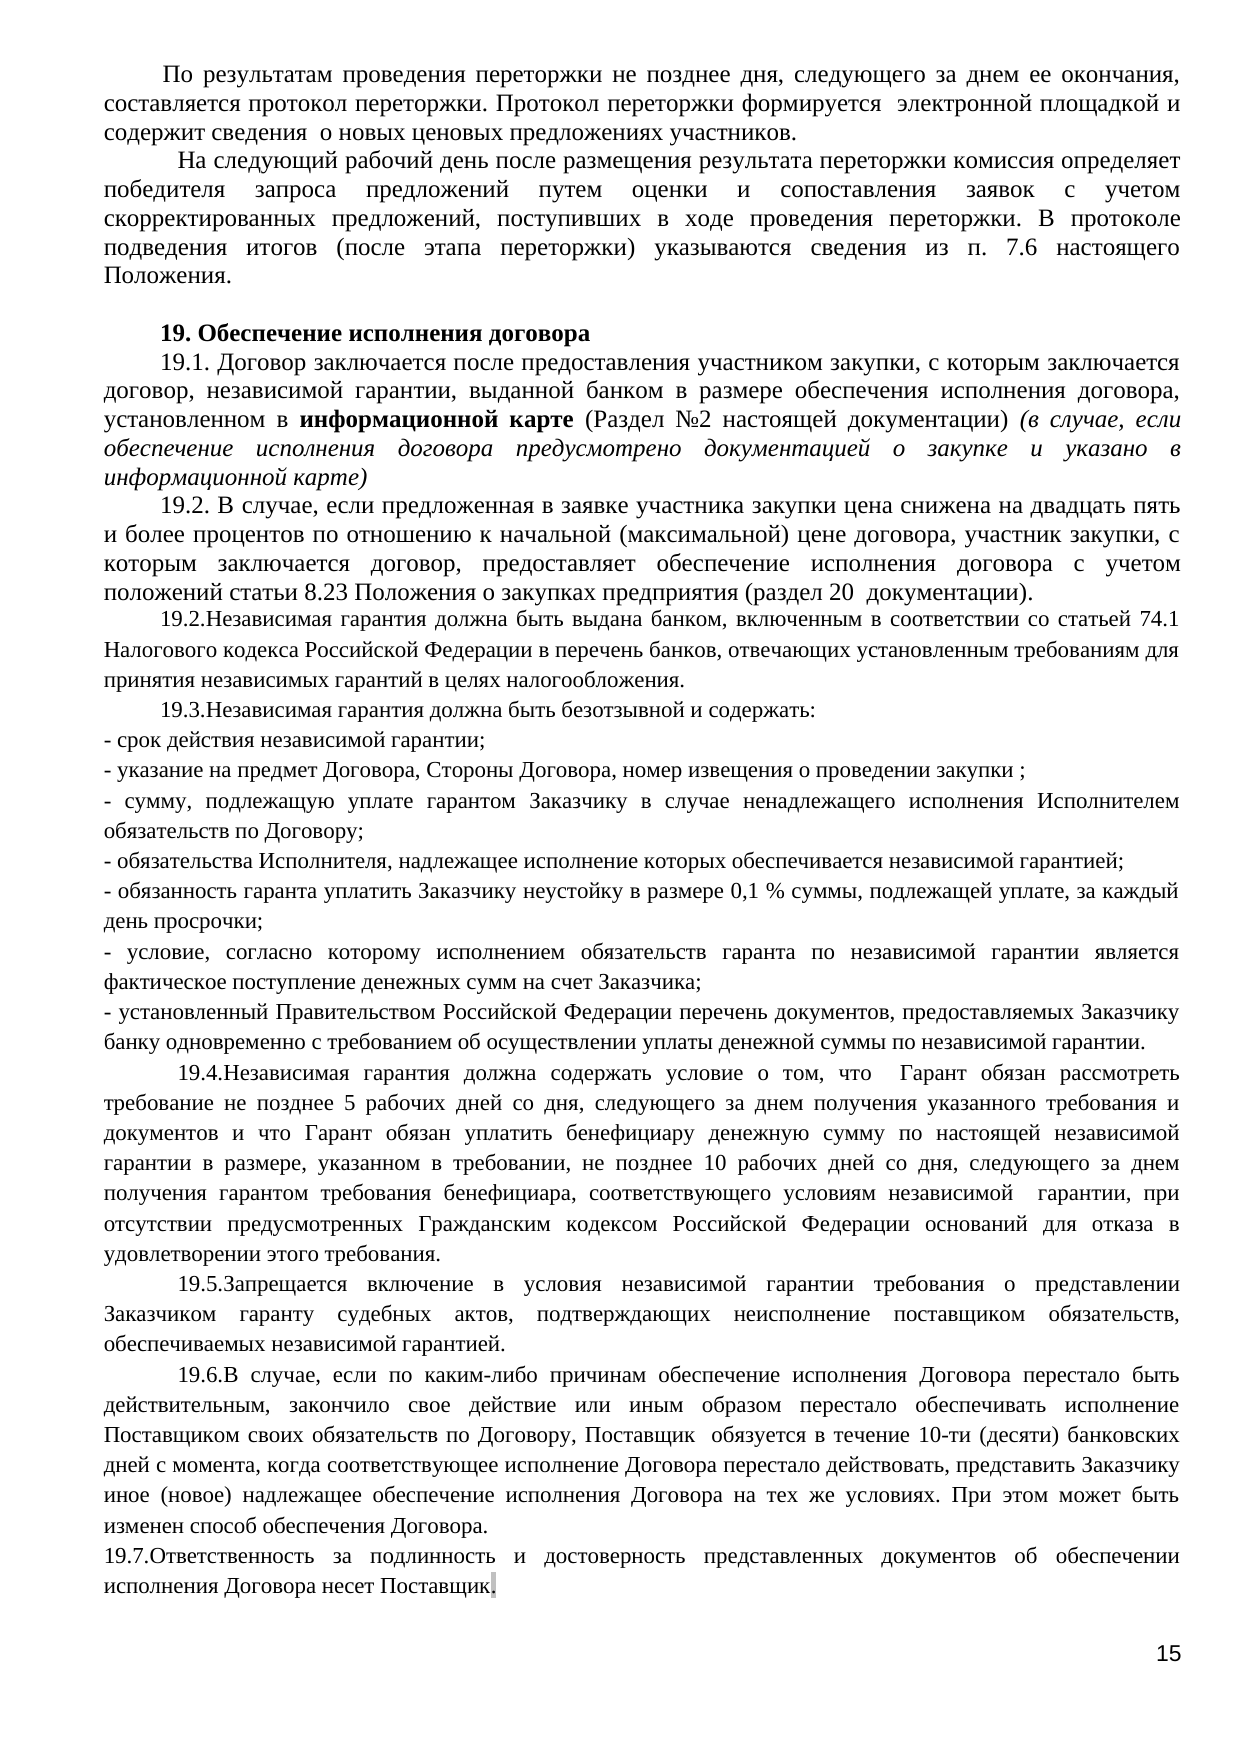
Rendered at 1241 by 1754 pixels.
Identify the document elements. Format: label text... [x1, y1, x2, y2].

list - указание на предмет Договора, Стороны Договора, номер извещения о проведении закупки ; [103, 756, 1181, 783]
list - обязательства Исполнителя, надлежащее исполнение которых обеспечивается независимой гарантией; [103, 847, 1181, 873]
list - установленный Правительством Российской Федерации перечень документов, предоставляемых Заказчику банку одновременно с требованием об осуществлении уплаты денежной суммы по независимой гарантии. [103, 998, 1181, 1055]
list 19.6.В случае, если по каким-либо причинам обеспечение исполнения Договора перестало быть действительным, закончило свое действие или иным образом перестало обеспечивать исполнение Поставщиком своих обязательств по Договору, Поставщик обязуется в течение 10-ти (десяти) банковских дней с момента, когда соответствующее исполнение Договора перестало действовать, представить Заказчику иное (новое) надлежащее обеспечение исполнения Договора на тех же условиях. При этом может быть изменен способ обеспечения Договора. [103, 1361, 1181, 1538]
text 19. Обеспечение исполнения договора [103, 318, 1177, 347]
list - сумму, подлежащую уплате гарантом Заказчику в случае ненадлежащего исполнения Исполнителем обязательств по Договору; [103, 787, 1181, 843]
text 19.2. В случае, если предложенная в заявке участника закупки цена снижена на двадцать пять и более процентов по отношению к начальной (максимальной) цене договора, участник закупки, с которым заключается договор, предоставляет обеспечение исполнения договора с учетом положений статьи 8.23 Положения о закупках предприятия (раздел 20 документации). [103, 490, 1181, 605]
list - срок действия независимой гарантии; [103, 726, 1181, 753]
text По результатам проведения переторжки не позднее дня, следующего за днем ее окончания, составляется протокол переторжки. Протокол переторжки формируется электронной площадкой и содержит сведения о новых ценовых предложениях участников. [103, 59, 1181, 145]
list 19.4.Независимая гарантия должна содержать условие о том, что Гарант обязан рассмотреть требование не позднее 5 рабочих дней со дня, следующего за днем получения указанного требования и документов и что Гарант обязан уплатить бенефициару денежную сумму по настоящей независимой гарантии в размере, указанном в требовании, не позднее 10 рабочих дней со дня, следующего за днем получения гарантом требования бенефициара, соответствующего условиям независимой гарантии, при отсутствии предусмотренных Гражданским кодексом Российской Федерации оснований для отказа в удовлетворении этого требования. [103, 1058, 1181, 1266]
list 19.3.Независимая гарантия должна быть безотзывной и содержать: [103, 696, 1181, 722]
list 19.2.Независимая гарантия должна быть выдана банком, включенным в соответствии со статьей 74.1 Налогового кодекса Российской Федерации в перечень банков, отвечающих установленным требованиям для принятия независимых гарантий в целях налогообложения. [103, 605, 1181, 692]
text На следующий рабочий день после размещения результата переторжки комиссия определяет победителя запроса предложений путем оценки и сопоставления заявок с учетом скорректированных предложений, поступивших в ходе проведения переторжки. В протоколе подведения итогов (после этапа переторжки) указываются сведения из п. 7.6 настоящего Положения. [103, 145, 1181, 289]
list - обязанность гаранта уплатить Заказчику неустойку в размере 0,1 % суммы, подлежащей уплате, за каждый день просрочки; [103, 877, 1181, 934]
list - условие, согласно которому исполнением обязательств гаранта по независимой гарантии является фактическое поступление денежных сумм на счет Заказчика; [103, 938, 1181, 994]
list 19.7.Ответственность за подлинность и достоверность представленных документов об обеспечении исполнения Договора несет Поставщик. [103, 1542, 1181, 1598]
text 19.1. Договор заключается после предоставления участником закупки, с которым заключается договор, независимой гарантии, выданной банком в размере обеспечения исполнения договора, установленном в информационной карте (Раздел №2 настоящей документации) (в случае, если обеспечение исполнения договора предусмотрено документацией о закупке и указано в информационной карте) [103, 347, 1181, 490]
list 19.5.Запрещается включение в условия независимой гарантии требования о представлении Заказчиком гаранту судебных актов, подтверждающих неисполнение поставщиком обязательств, обеспечиваемых независимой гарантией. [103, 1270, 1181, 1357]
